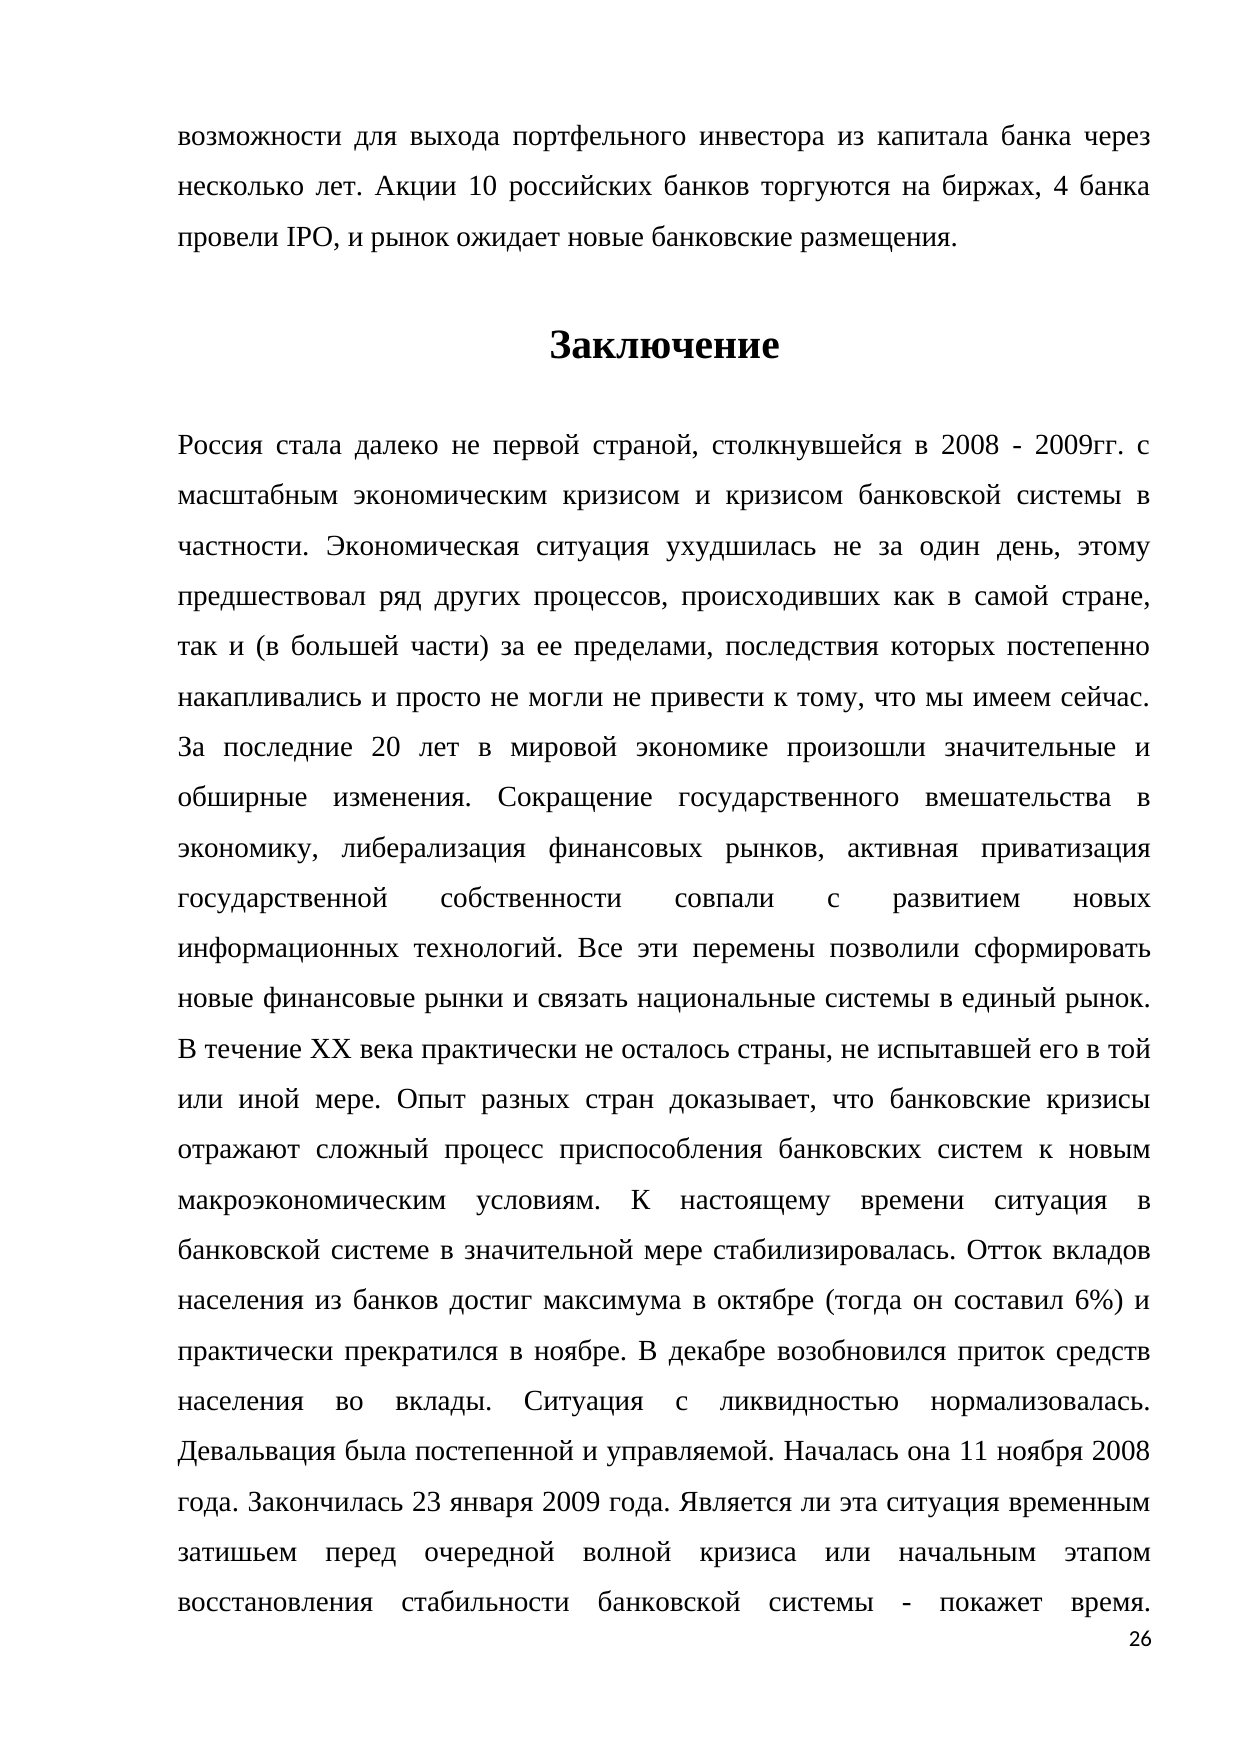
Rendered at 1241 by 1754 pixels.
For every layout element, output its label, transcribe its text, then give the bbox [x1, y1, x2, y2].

subtitle Заключение [177, 319, 1152, 367]
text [177, 427, 1152, 1618]
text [177, 118, 1152, 252]
